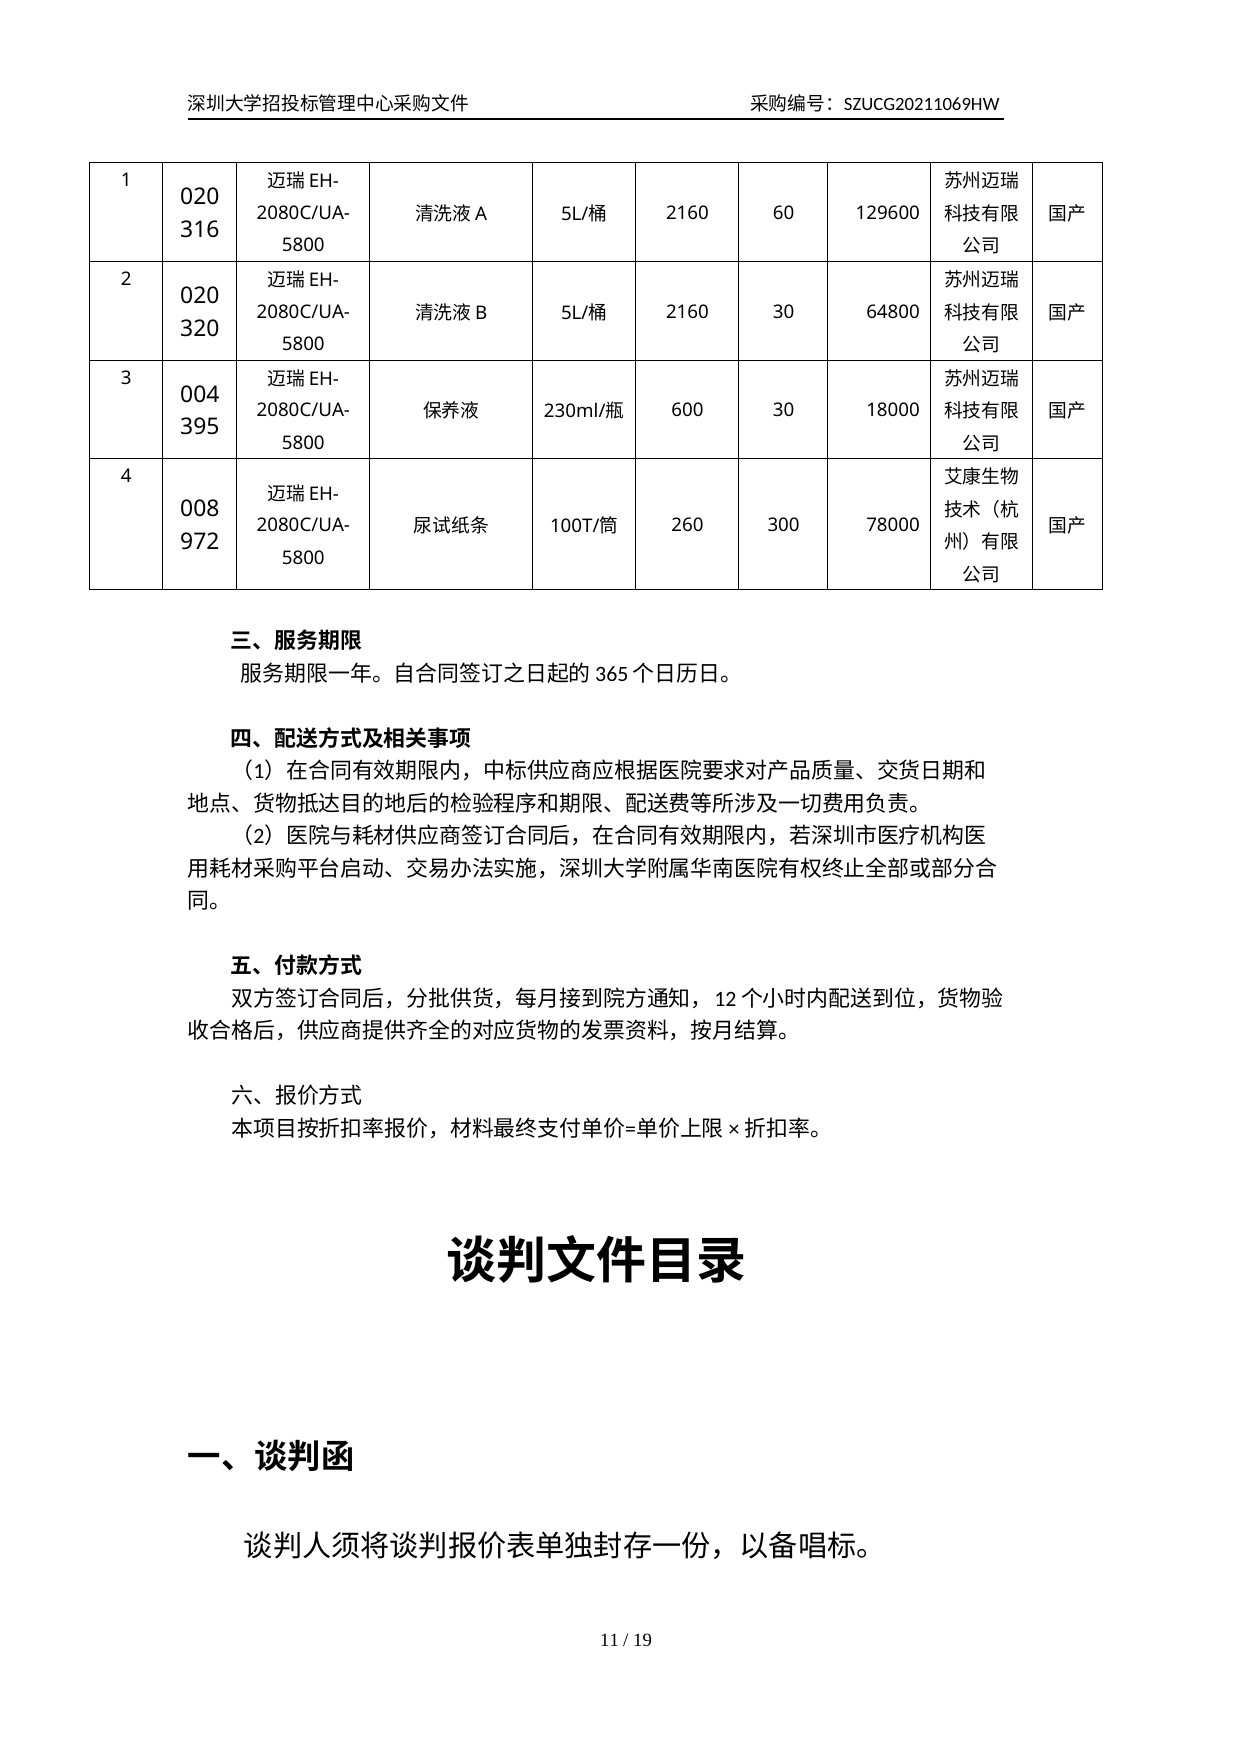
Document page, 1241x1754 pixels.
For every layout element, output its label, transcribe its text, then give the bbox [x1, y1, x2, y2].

table_cell 国产 [1033, 459, 1102, 589]
table_cell 迈瑞EH-2080C/UA-5800 [237, 163, 369, 261]
table_cell 230ml/瓶 [533, 361, 635, 458]
table_cell 清洗液B [370, 262, 532, 360]
table_cell 30 [739, 262, 827, 360]
text 双方签订合同后，分批供货，每月接到院方通知，12个小时内配送到位，货物验收合格后，供应商提供齐全的对应货物的发票资料，按月结算。 [187, 980, 1004, 1045]
table_cell 迈瑞EH-2080C/UA-5800 [237, 361, 369, 458]
table_cell 国产 [1033, 262, 1102, 360]
table_cell 004395 [163, 361, 236, 458]
text （1）在合同有效期限内，中标供应商应根据医院要求对产品质量、交货日期和地点、货物抵达目的地后的检验程序和期限、配送费等所涉及一切费用负责。 [187, 753, 1004, 818]
text 六、报价方式 [187, 1078, 1004, 1110]
table_cell 3 [90, 361, 162, 458]
table_cell 64800 [828, 262, 930, 360]
text 三、服务期限 [187, 623, 1004, 655]
table_cell 国产 [1033, 163, 1102, 261]
table_cell 国产 [1033, 361, 1102, 458]
table_cell 迈瑞EH-2080C/UA-5800 [237, 459, 369, 589]
table_cell 60 [739, 163, 827, 261]
table_cell 78000 [828, 459, 930, 589]
table_cell 2 [90, 262, 162, 360]
table_cell 尿试纸条 [370, 459, 532, 589]
text 五、付款方式 [187, 948, 1004, 980]
table_cell 020316 [163, 163, 236, 261]
table_cell 2160 [636, 262, 738, 360]
table_cell 清洗液A [370, 163, 532, 261]
text （2）医院与耗材供应商签订合同后，在合同有效期限内，若深圳市医疗机构医用耗材采购平台启动、交易办法实施，深圳大学附属华南医院有权终止全部或部分合同。 [187, 818, 1004, 915]
table_cell 艾康生物技术（杭州）有限公司 [931, 459, 1032, 589]
table_cell 5L/桶 [533, 163, 635, 261]
table_cell 18000 [828, 361, 930, 458]
table_cell 30 [739, 361, 827, 458]
table_cell 100T/筒 [533, 459, 635, 589]
list 服务期限一年。自合同签订之日起的365个日历日。 [241, 655, 1004, 688]
table_cell 苏州迈瑞科技有限公司 [931, 361, 1032, 458]
table_cell 2160 [636, 163, 738, 261]
table_cell 300 [739, 459, 827, 589]
text 一、谈判函 [187, 1422, 1004, 1487]
table_cell 260 [636, 459, 738, 589]
table_cell 保养液 [370, 361, 532, 458]
table_cell 迈瑞EH-2080C/UA-5800 [237, 262, 369, 360]
text 四、配送方式及相关事项 [187, 720, 1004, 753]
table_cell 008972 [163, 459, 236, 589]
text 谈判人须将谈判报价表单独封存一份，以备唱标。 [187, 1511, 1004, 1576]
table_cell 129600 [828, 163, 930, 261]
table_cell 4 [90, 459, 162, 589]
table_cell 苏州迈瑞科技有限公司 [931, 262, 1032, 360]
table_cell 苏州迈瑞科技有限公司 [931, 163, 1032, 261]
text 本项目按折扣率报价，材料最终支付单价=单价上限 × 折扣率。 [187, 1110, 1004, 1143]
table_cell 1 [90, 163, 162, 261]
table_cell 020320 [163, 262, 236, 360]
text 谈判文件目录 [187, 1208, 1004, 1305]
table_cell 600 [636, 361, 738, 458]
table_cell 5L/桶 [533, 262, 635, 360]
